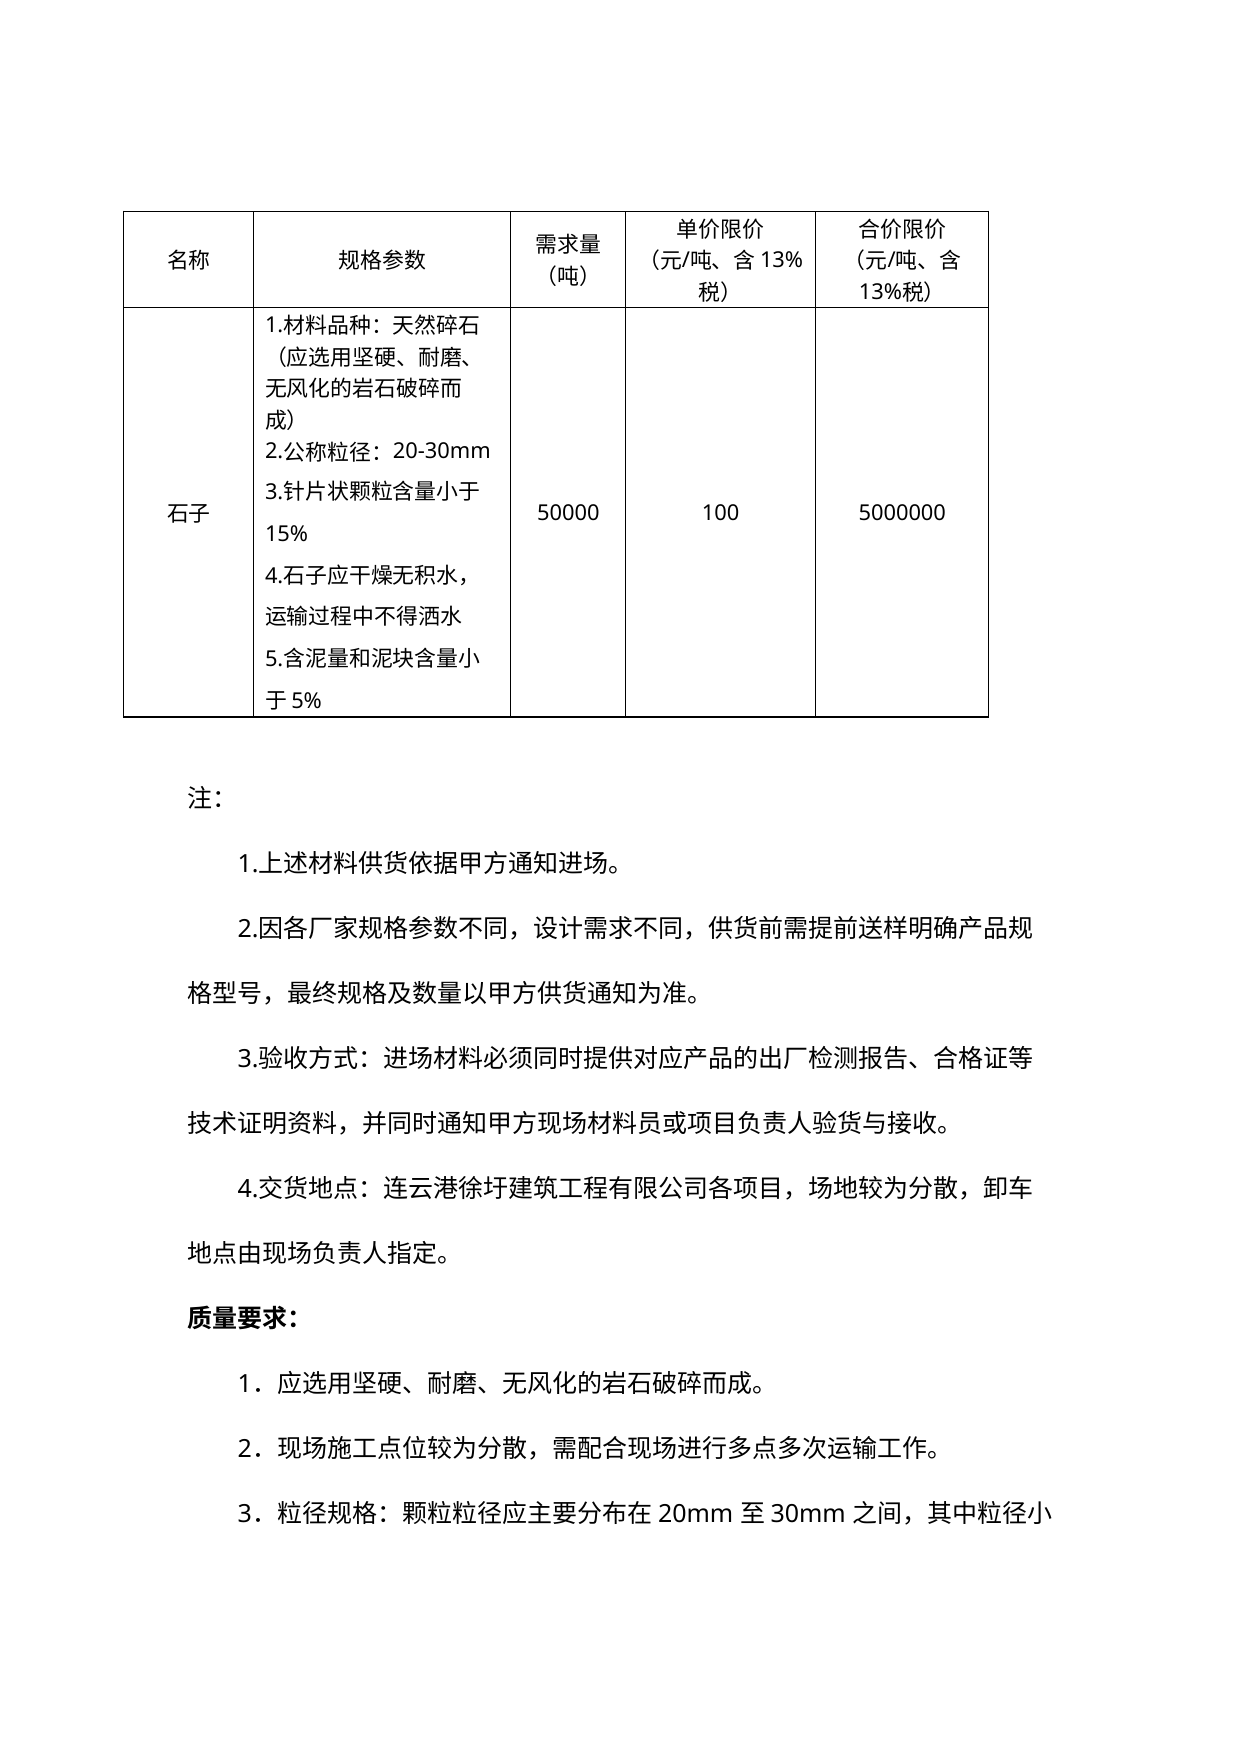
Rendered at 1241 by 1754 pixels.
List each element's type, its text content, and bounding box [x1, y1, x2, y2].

text 4.交货地点：连云港徐圩建筑工程有限公司各项目，场地较为分散，卸车地点由现场负责人指定。 [187, 1154, 1053, 1284]
text 3.验收方式：进场材料必须同时提供对应产品的出厂检测报告、合格证等技术证明资料，并同时通知甲方现场材料员或项目负责人验货与接收。 [187, 1024, 1053, 1154]
text 1.上述材料供货依据甲方通知进场。 [187, 829, 1053, 894]
table_cell 100 [626, 308, 815, 716]
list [187, 1479, 1053, 1544]
list 1．应选用坚硬、耐磨、无风化的岩石破碎而成。 [187, 1349, 1053, 1414]
table_header 需求量（吨） [511, 212, 625, 307]
table_cell 5000000 [816, 308, 988, 716]
text 2.因各厂家规格参数不同，设计需求不同，供货前需提前送样明确产品规格型号，最终规格及数量以甲方供货通知为准。 [187, 894, 1053, 1024]
table_cell 50000 [511, 308, 625, 716]
table_header 规格参数 [254, 212, 510, 307]
table_cell 1.材料品种：天然碎石（应选用坚硬、耐磨、无风化的岩石破碎而成） 2.公称粒径：20-30mm 3.针片状颗粒含量小于15% 4.石子应干燥无积水，运输过程中不得洒水 5.含泥量和泥块含量小于5% [254, 308, 510, 716]
table_header 单价限价 （元/吨、含13%税） [626, 212, 815, 307]
table_header 合价限价 （元/吨、含13%税） [816, 212, 988, 307]
table_cell 石子 [124, 308, 253, 716]
text 质量要求： [187, 1284, 1053, 1349]
table_header 名称 [124, 212, 253, 307]
text 注： [187, 211, 1053, 829]
list 2．现场施工点位较为分散，需配合现场进行多点多次运输工作。 [187, 1414, 1053, 1479]
